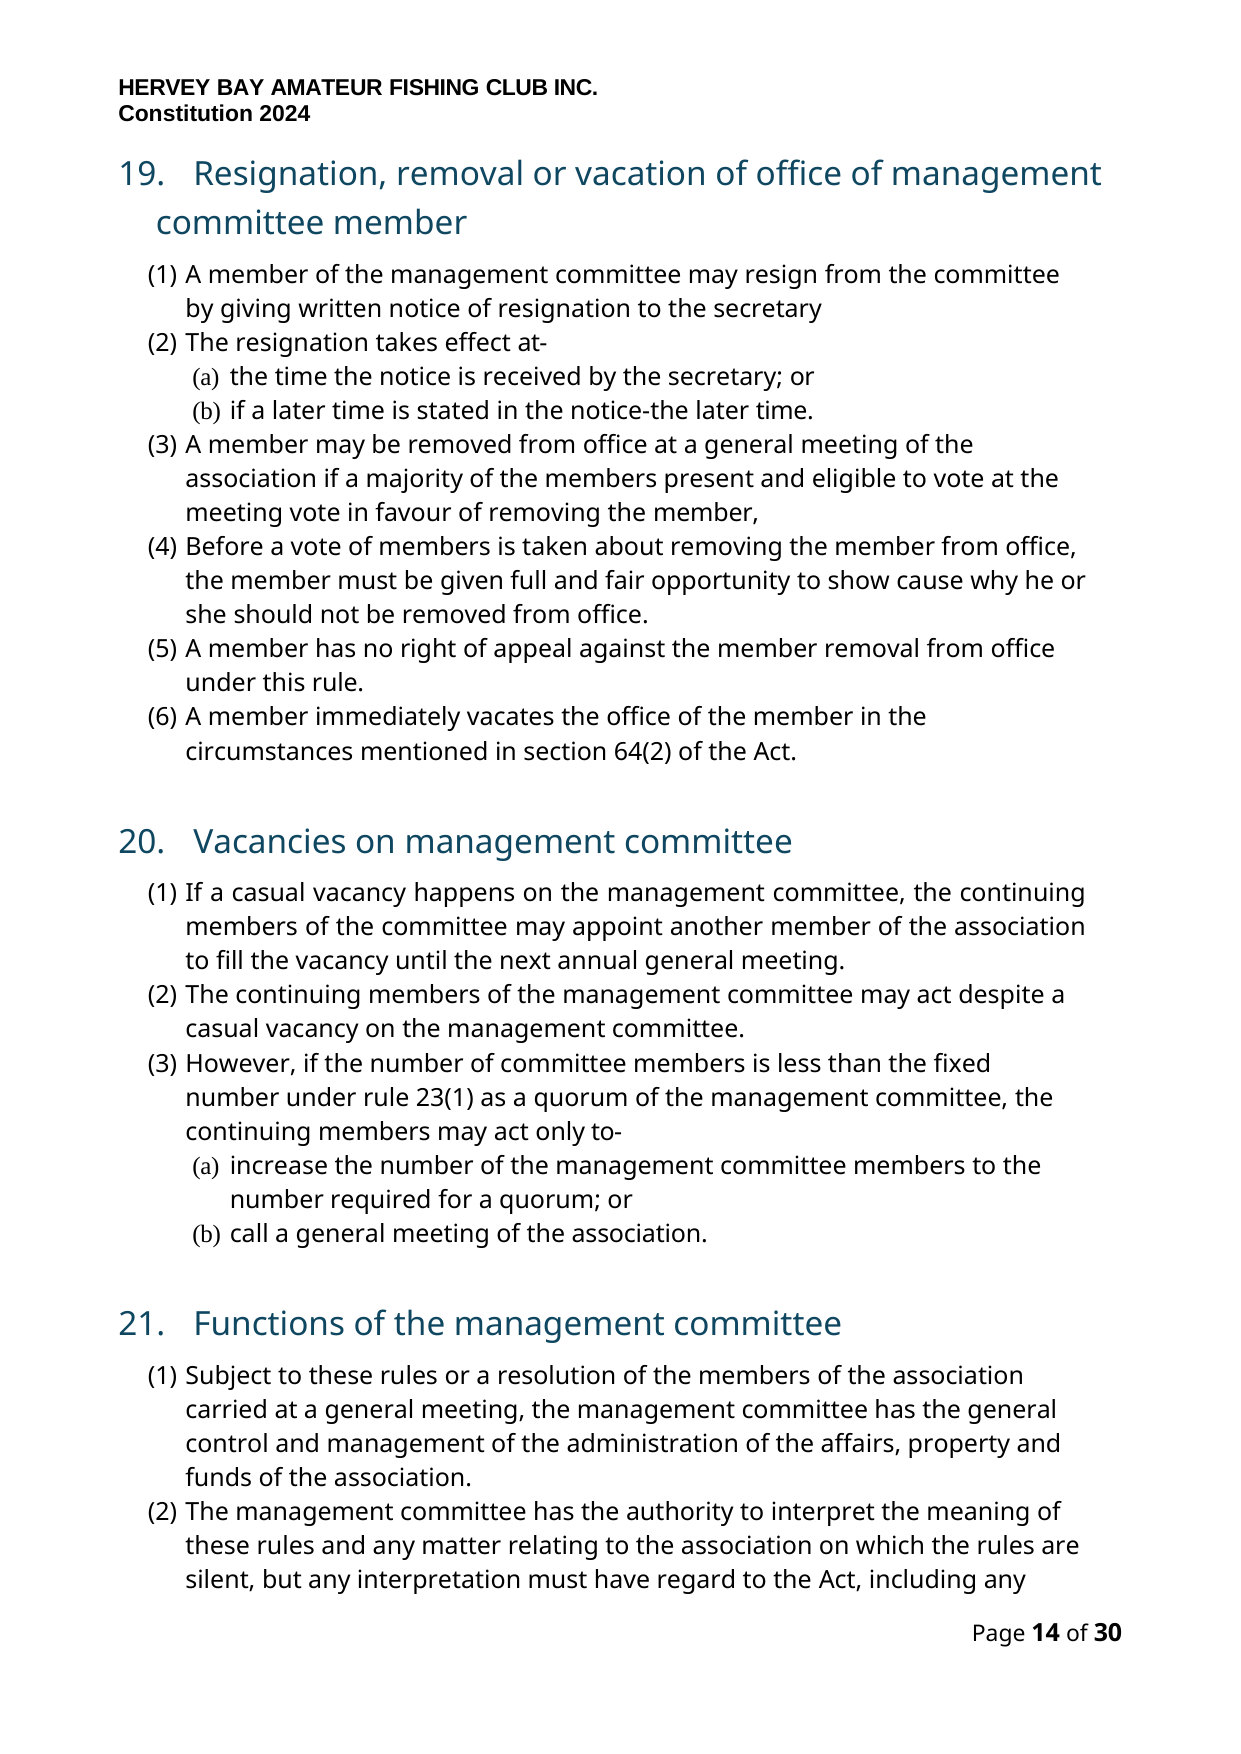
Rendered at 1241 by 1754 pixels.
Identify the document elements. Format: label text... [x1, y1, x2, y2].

list If a casual vacancy happens on the management committee, the continuing members of the committee may appoint another member of the association to fill the vacancy until the next annual general meeting. [148, 875, 1086, 977]
list Subject to these rules or a resolution of the members of the association carried at a general meeting, the management committee has the general control and management of the administration of the affairs, property and funds of the association. [148, 1357, 1079, 1493]
list A member of the management committee may resign from the committee by giving written notice of resignation to the secretary [148, 256, 1088, 324]
list call a general meeting of the association. [192, 1216, 1122, 1249]
subtitle Vacancies on management committee [118, 818, 1122, 863]
list increase the number of the management committee members to the number required for a quorum; or [192, 1147, 1109, 1216]
list However, if the number of committee members is less than the fixed number under rule 23(1) as a quorum of the management committee, the continuing members may act only to- [148, 1045, 1091, 1147]
subtitle Functions of the management committee [118, 1300, 1122, 1345]
list A member may be removed from office at a general meeting of the association if a majority of the members present and eligible to vote at the meeting vote in favour of removing the member, [148, 427, 1091, 529]
list The resignation takes effect at- [148, 324, 1122, 358]
list if a later time is stated in the notice-the later time. [192, 392, 1122, 427]
list the time the notice is received by the secretary; or [192, 358, 1122, 392]
list Before a vote of members is taken about removing the member from office, the member must be given full and fair opportunity to show cause why he or she should not be removed from office. [148, 529, 1089, 631]
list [148, 1493, 1109, 1596]
list A member has no right of appeal against the member removal from office under this rule. [148, 631, 1122, 699]
subtitle Resignation, removal or vacation of office of management committee member [118, 150, 1122, 244]
list A member immediately vacates the office of the member in the circumstances mentioned in section 64(2) of the Act. [148, 699, 1096, 767]
list The continuing members of the management committee may act despite a casual vacancy on the management committee. [148, 977, 1107, 1045]
